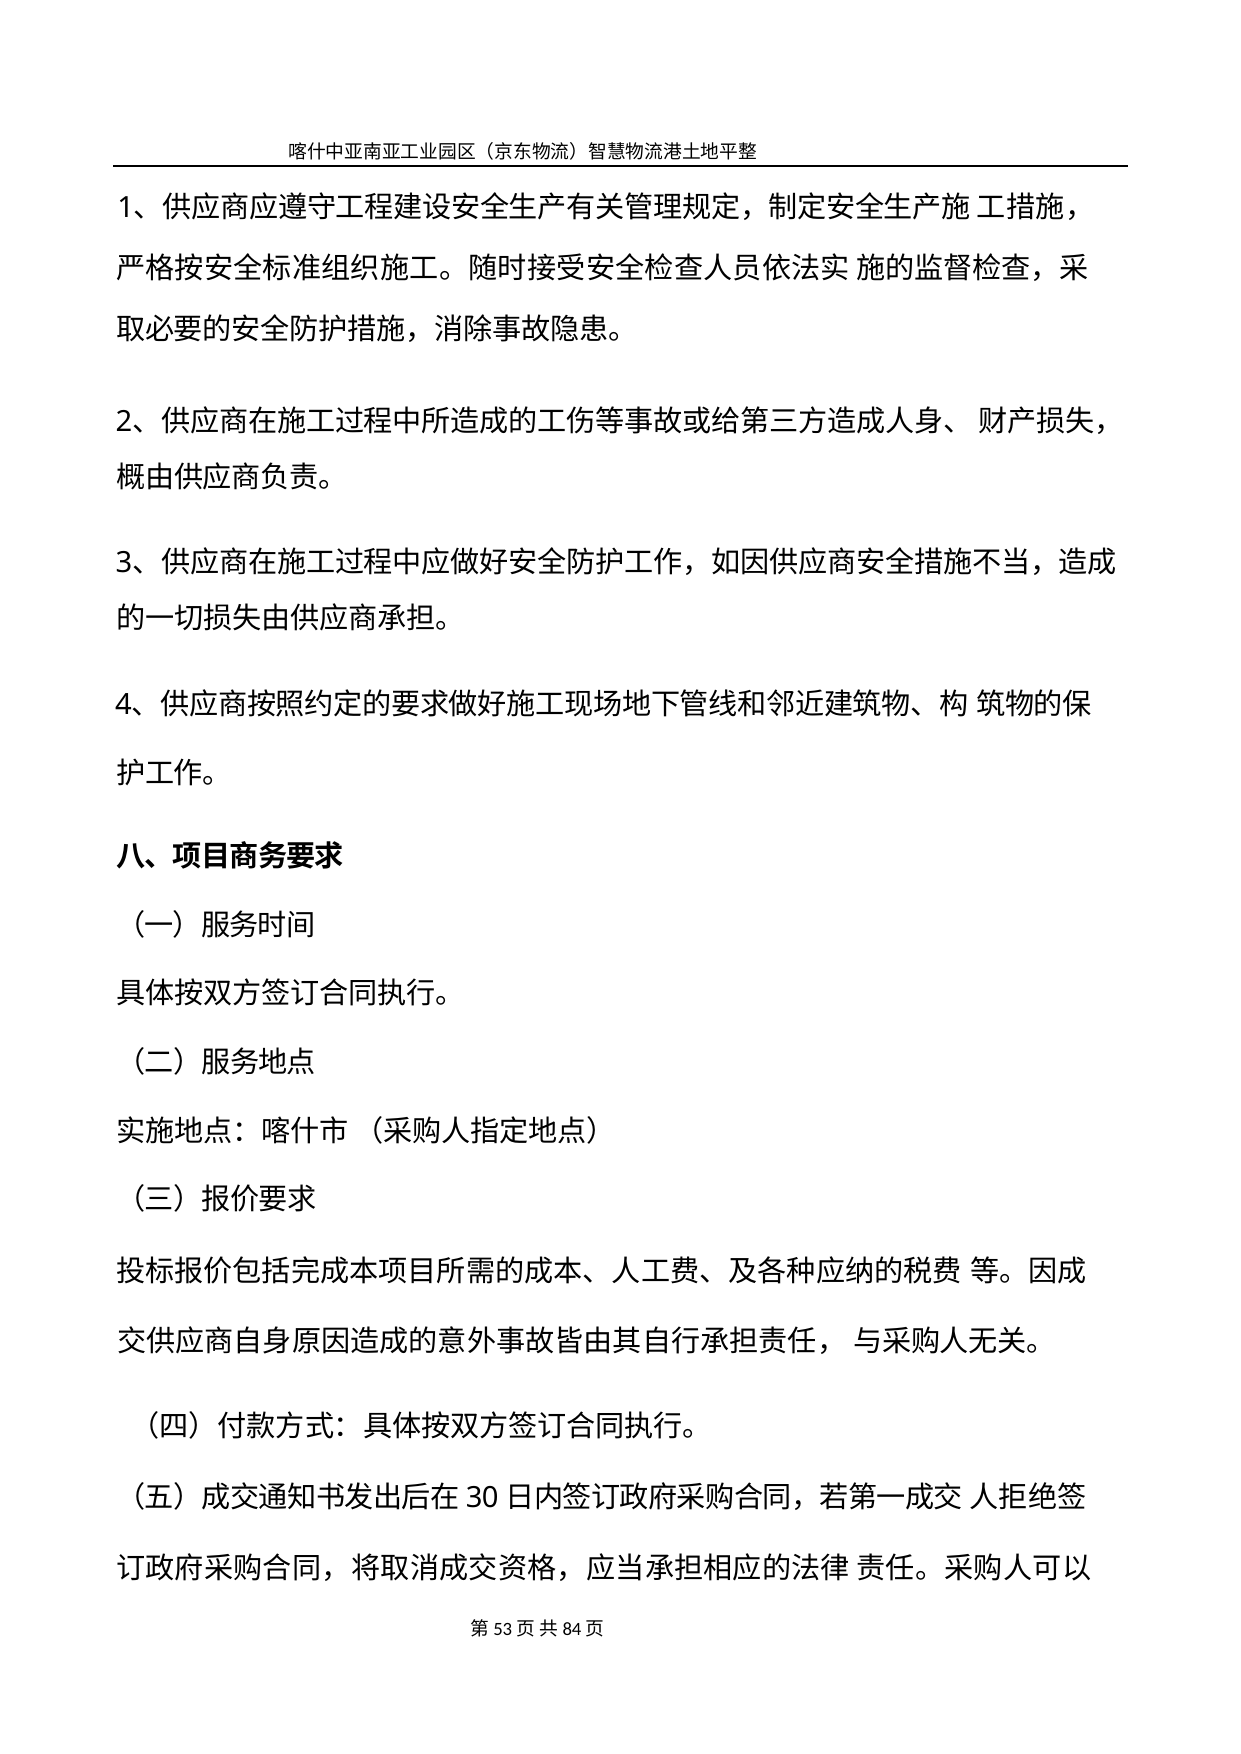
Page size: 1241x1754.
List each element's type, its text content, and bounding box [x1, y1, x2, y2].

text 3、供应商在施工过程中应做好安全防护工作，如因供应商安全措施不当，造成的一切损失由供应商承担。 [115, 539, 1117, 637]
text （一）服务时间 [116, 904, 1128, 943]
text （四）付款方式：具体按双方签订合同执行。 [130, 1405, 1128, 1444]
text 八、项目商务要求 [116, 836, 1128, 874]
text 实施地点：喀什市 （采购人指定地点） [116, 1110, 1128, 1149]
text （二）服务地点 [116, 1042, 1128, 1080]
text 投标报价包括完成本项目所需的成本、人工费、及各种应纳的税费 等。因成交供应商自身原因造成的意外事故皆由其自行承担责任， 与采购人无关。 [116, 1247, 1111, 1360]
text 2、供应商在施工过程中所造成的工伤等事故或给第三方造成人身、 财产损失，概由供应商负责。 [115, 397, 1117, 495]
text 具体按双方签订合同执行。 [116, 973, 1128, 1012]
text 4、供应商按照约定的要求做好施工现场地下管线和邻近建筑物、构 筑物的保护工作。 [115, 680, 1114, 792]
text 1、供应商应遵守工程建设安全生产有关管理规定，制定安全生产施 工措施，严格按安全标准组织施工。随时接受安全检查人员依法实 施的监督检查，采取必要的安全防护措施，消除事故隐患。 [116, 183, 1115, 348]
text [116, 1474, 1115, 1587]
text （三）报价要求 [116, 1179, 1128, 1218]
